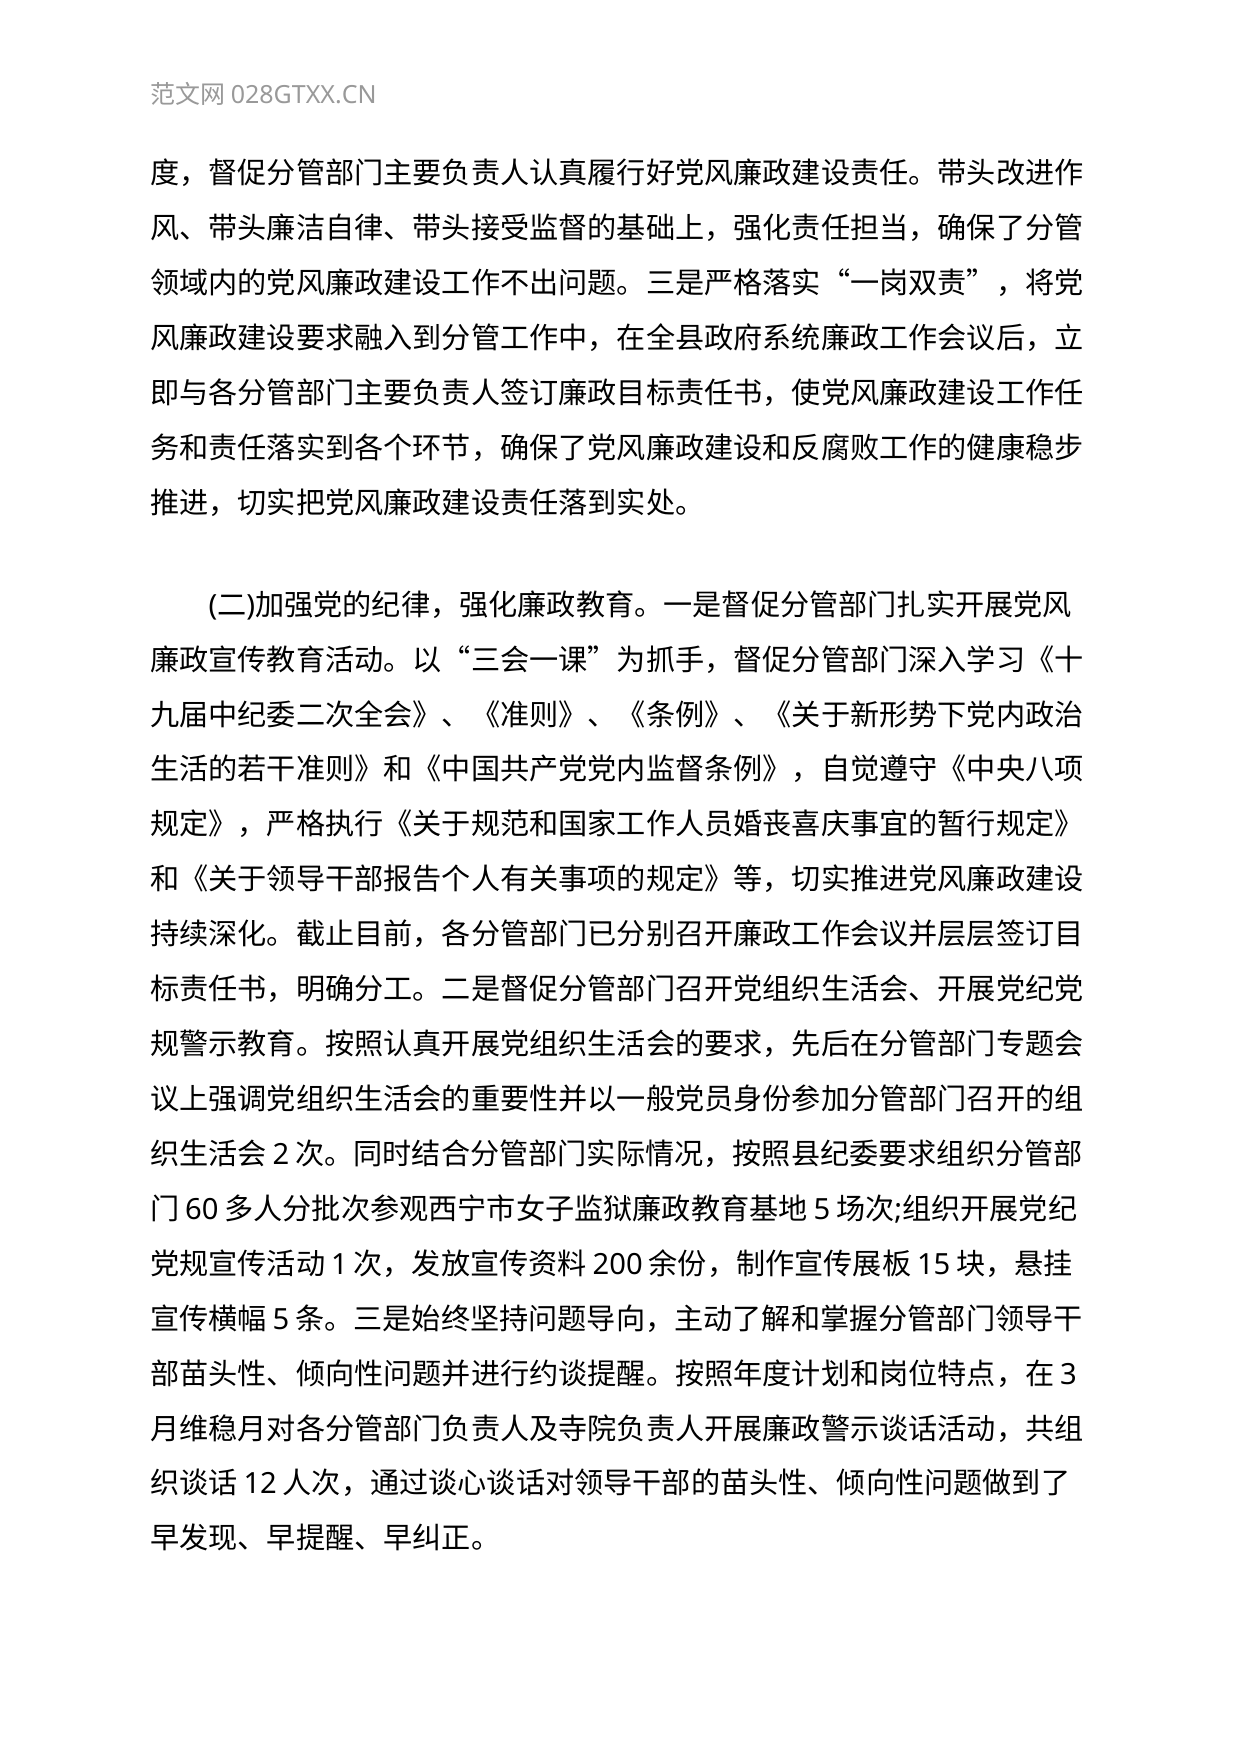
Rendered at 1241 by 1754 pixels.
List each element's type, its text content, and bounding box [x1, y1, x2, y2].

text (二)加强党的纪律，强化廉政教育。一是督促分管部门扎实开展党风廉政宣传教育活动。以“三会一课”为抓手，督促分管部门深入学习《十九届中纪委二次全会》、《准则》、《条例》、《关于新形势下党内政治生活的若干准则》和《中国共产党党内监督条例》，自觉遵守《中央八项规定》，严格执行《关于规范和国家工作人员婚丧喜庆事宜的暂行规定》和《关于领导干部报告个人有关事项的规定》等，切实推进党风廉政建设持续深化。截止目前，各分管部门已分别召开廉政工作会议并层层签订目标责任书，明确分工。二是督促分管部门召开党组织生活会、开展党纪党规警示教育。按照认真开展党组织生活会的要求，先后在分管部门专题会议上强调党组织生活会的重要性并以一般党员身份参加分管部门召开的组织生活会2次。同时结合分管部门实际情况，按照县纪委要求组织分管部门60多人分批次参观西宁市女子监狱廉政教育基地5场次;组织开展党纪党规宣传活动1次，发放宣传资料200余份，制作宣传展板15块，悬挂宣传横幅5条。三是始终坚持问题导向，主动了解和掌握分管部门领导干部苗头性、倾向性问题并进行约谈提醒。按照年度计划和岗位特点，在3月维稳月对各分管部门负责人及寺院负责人开展廉政警示谈话活动，共组织谈话12人次，通过谈心谈话对领导干部的苗头性、倾向性问题做到了早发现、早提醒、早纠正。 [150, 581, 1090, 1557]
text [150, 150, 1090, 522]
